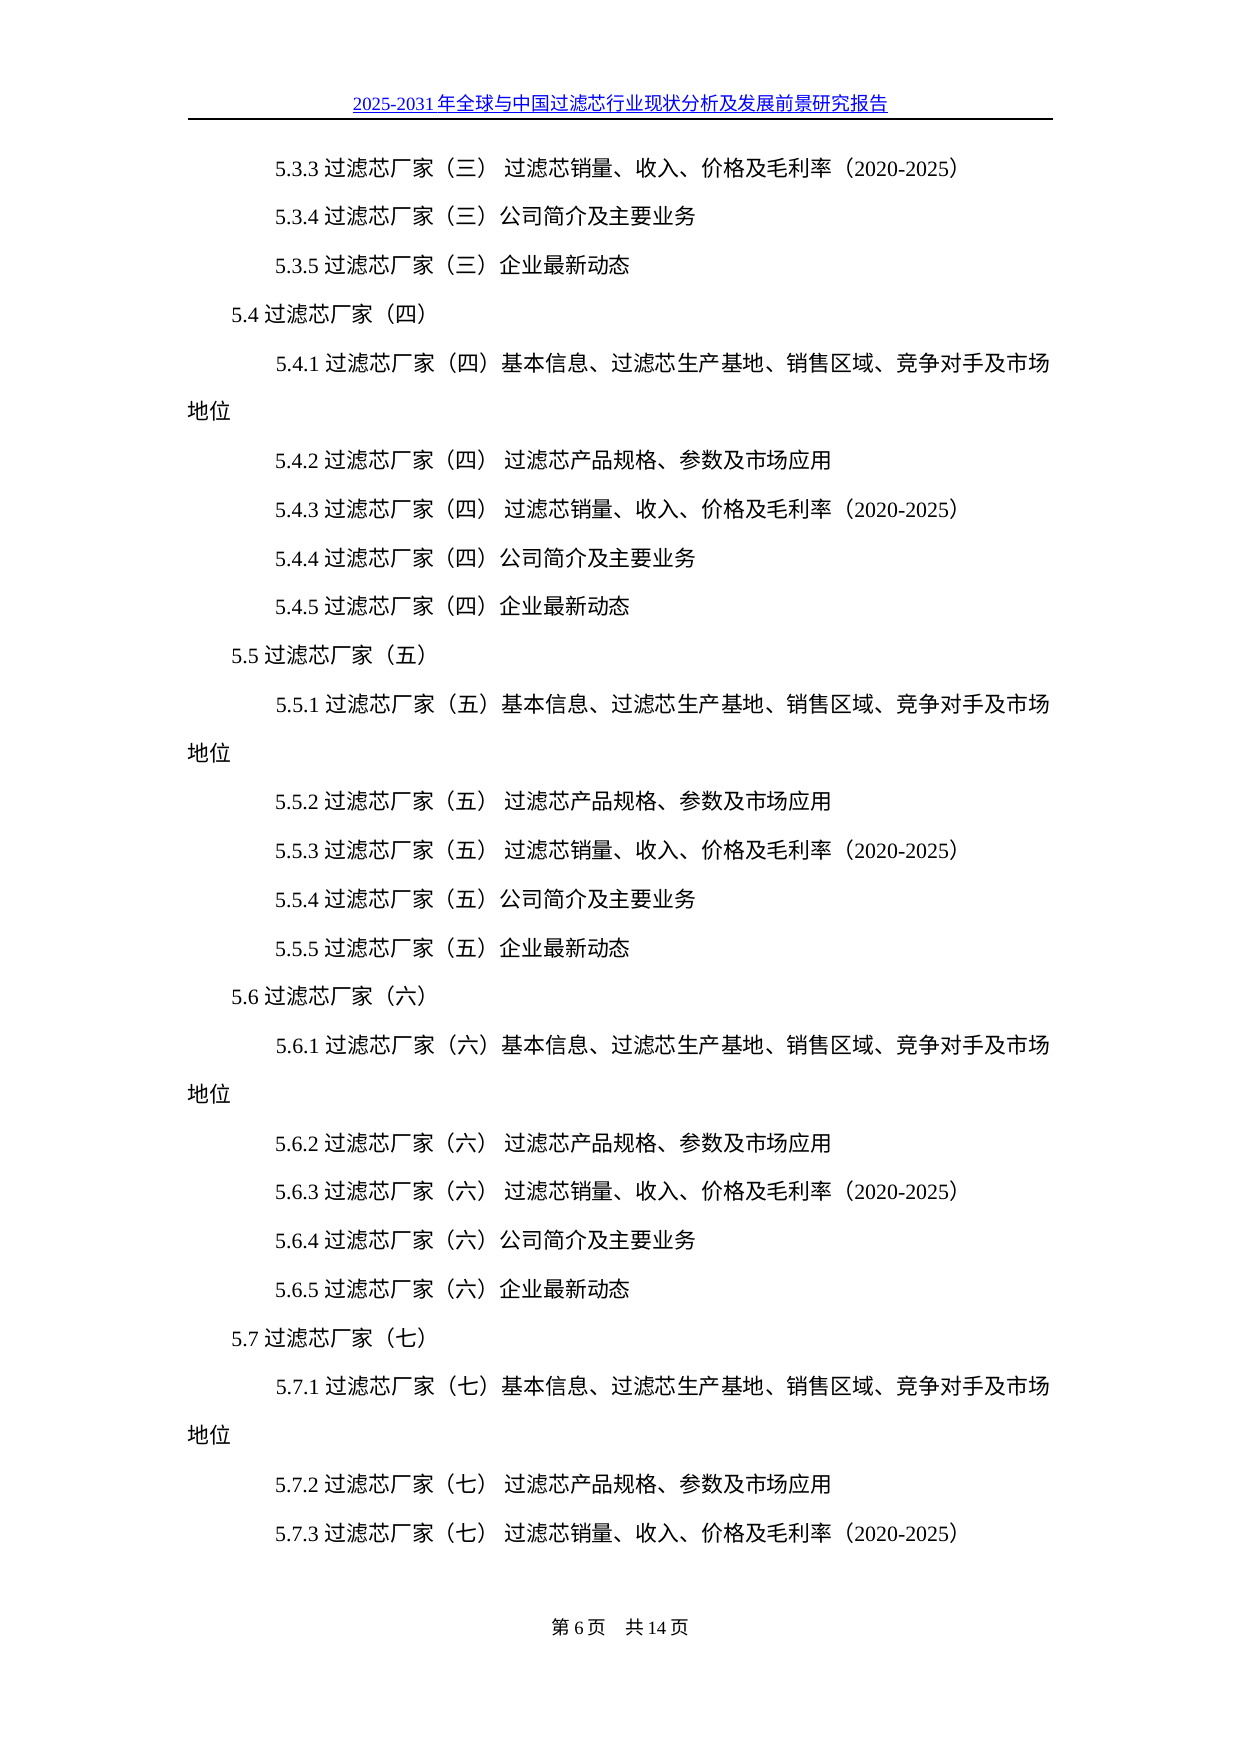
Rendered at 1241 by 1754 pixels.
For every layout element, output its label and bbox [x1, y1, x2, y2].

text [187, 150, 1053, 1548]
